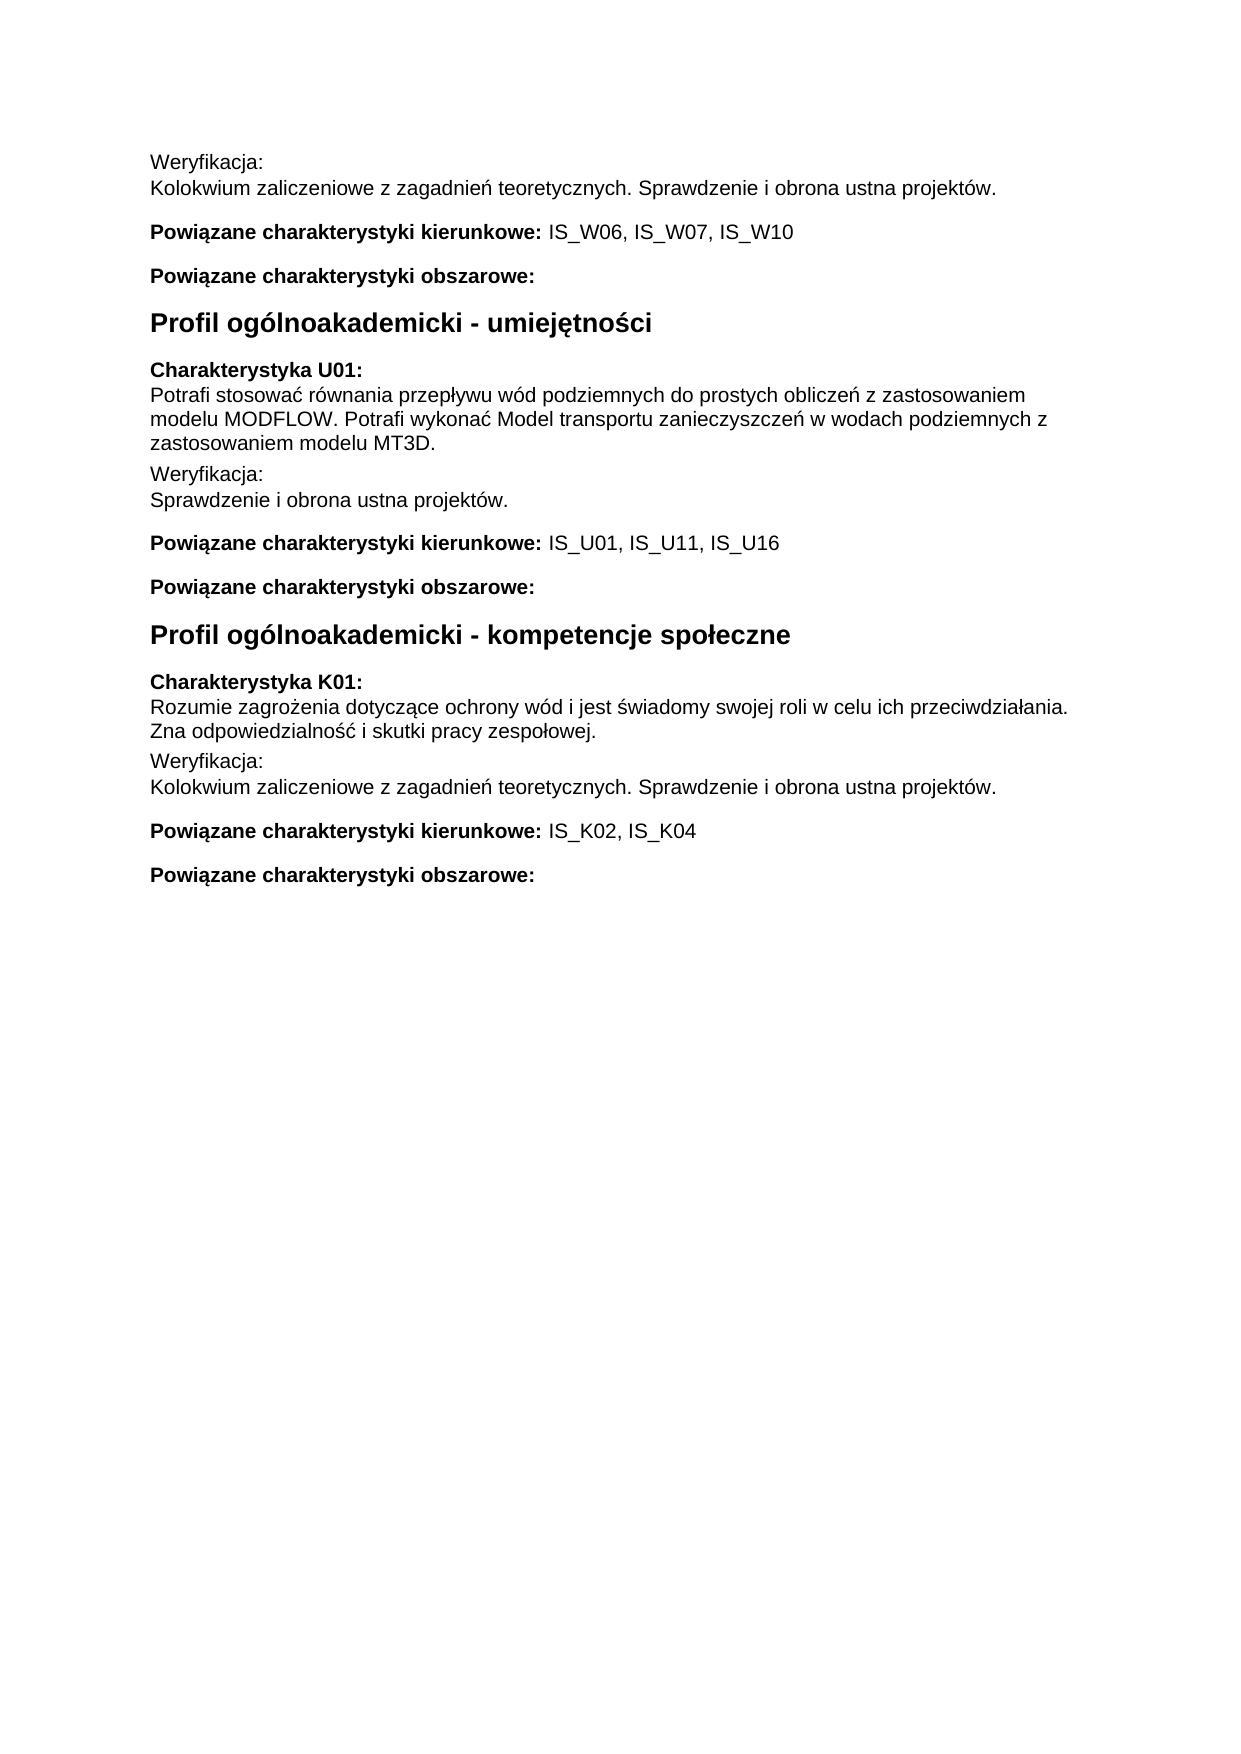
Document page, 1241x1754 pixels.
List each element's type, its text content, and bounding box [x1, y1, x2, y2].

text Powiązane charakterystyki obszarowe: [150, 575, 1090, 599]
text Weryfikacja: [150, 150, 1090, 174]
text Powiązane charakterystyki kierunkowe: IS_W06, IS_W07, IS_W10 [150, 220, 1090, 244]
text Weryfikacja: [150, 749, 1090, 773]
text Powiązane charakterystyki kierunkowe: IS_K02, IS_K04 [150, 819, 1090, 843]
text Weryfikacja: [150, 461, 1090, 485]
text Kolokwium zaliczeniowe z zagadnień teoretycznych. Sprawdzenie i obrona ustna projektów. [150, 775, 1090, 799]
text Kolokwium zaliczeniowe z zagadnień teoretycznych. Sprawdzenie i obrona ustna projektów. [150, 176, 1090, 200]
text Powiązane charakterystyki obszarowe: [150, 263, 1090, 287]
text Charakterystyka K01: [150, 670, 1090, 694]
text Potrafi stosować równania przepływu wód podziemnych do prostych obliczeń z zastosowaniem modelu MODFLOW. Potrafi wykonać Model transportu zanieczyszczeń w wodach podziemnych z zastosowaniem modelu MT3D. [150, 383, 1090, 455]
subtitle Profil ogólnoakademicki - umiejętności [150, 307, 1090, 338]
text Powiązane charakterystyki kierunkowe: IS_U01, IS_U11, IS_U16 [150, 531, 1090, 555]
subtitle Profil ogólnoakademicki - kompetencje społeczne [150, 619, 1090, 650]
text Powiązane charakterystyki obszarowe: [150, 862, 1090, 886]
text Charakterystyka U01: [150, 358, 1090, 382]
text Sprawdzenie i obrona ustna projektów. [150, 487, 1090, 511]
text Rozumie zagrożenia dotyczące ochrony wód i jest świadomy swojej roli w celu ich przeciwdziałania. Zna odpowiedzialność i skutki pracy zespołowej. [150, 695, 1090, 743]
